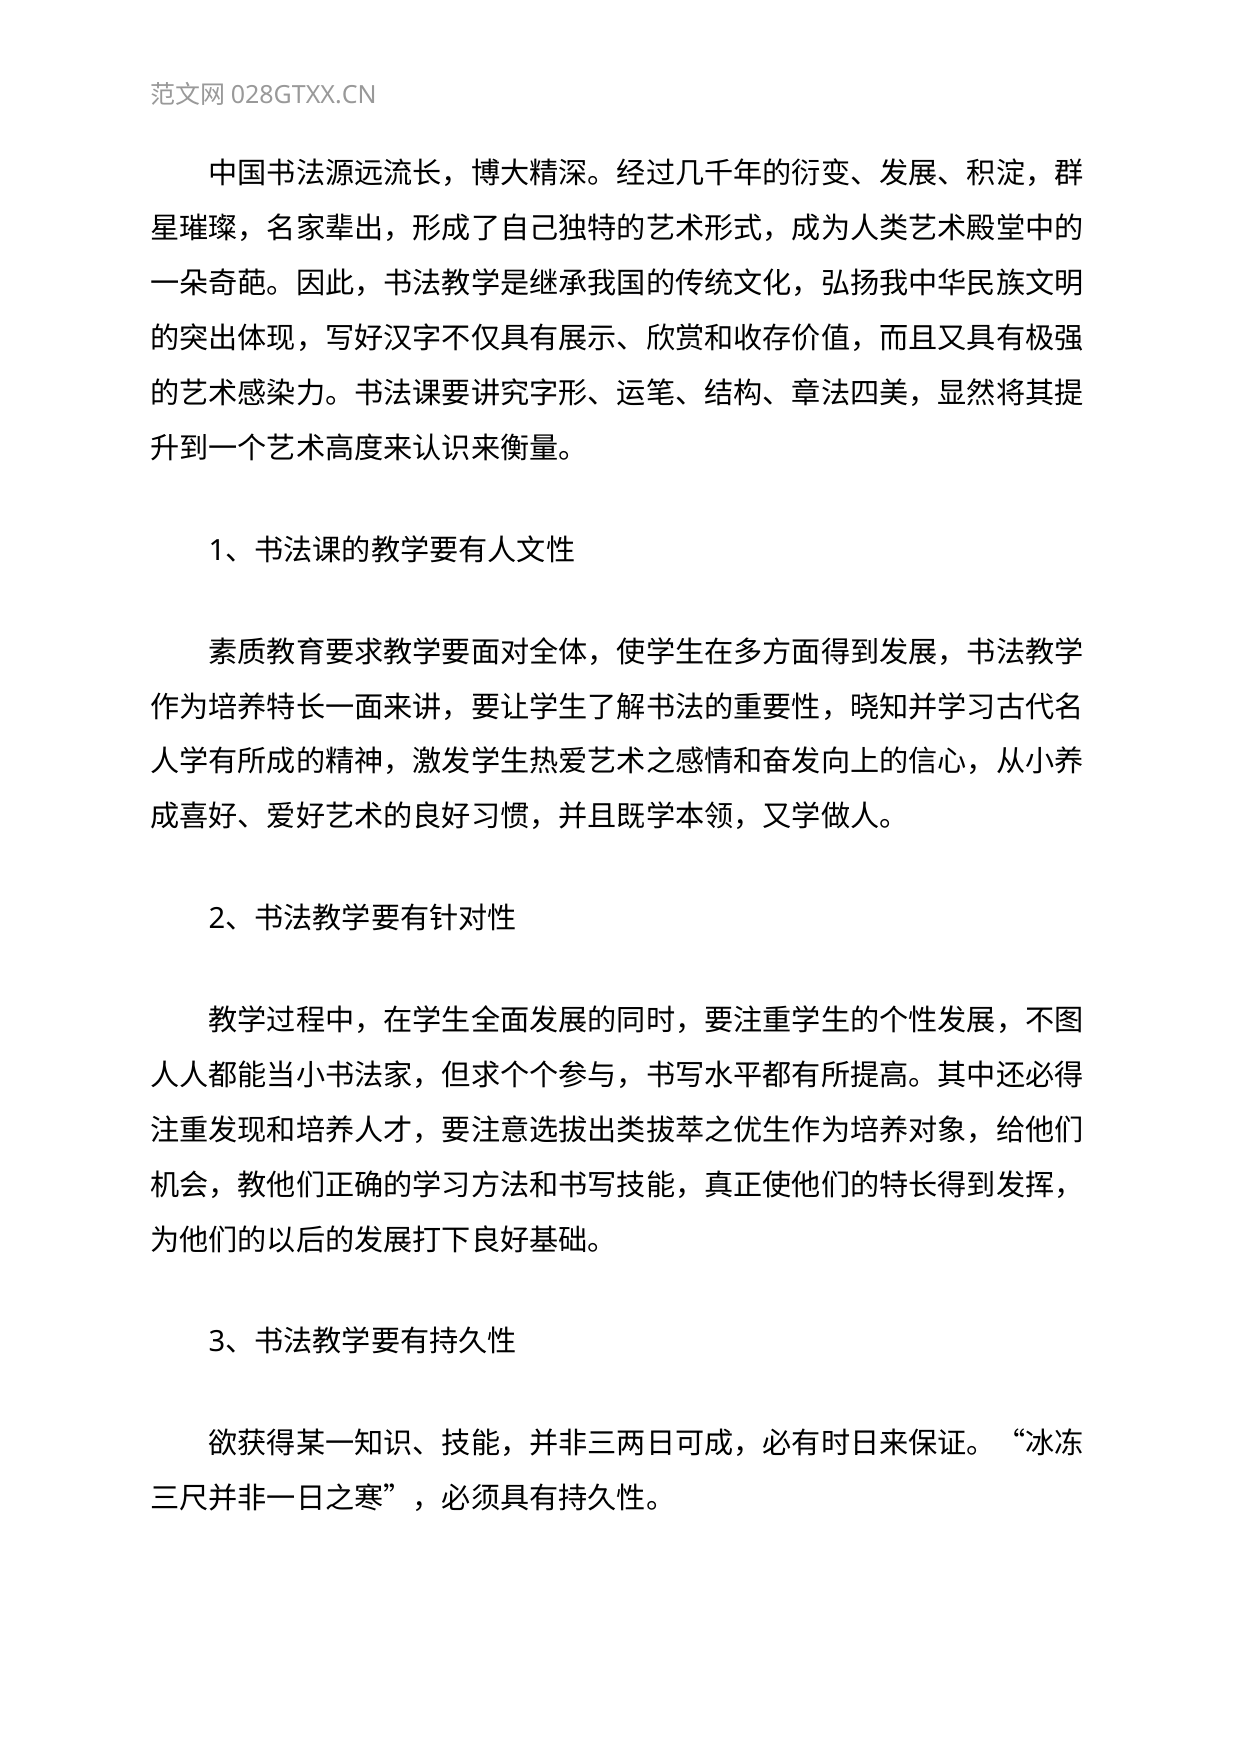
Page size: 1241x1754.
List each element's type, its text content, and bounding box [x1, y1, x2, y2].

text 1、书法课的教学要有人文性 [150, 526, 1090, 569]
text 2、书法教学要有针对性 [150, 895, 1090, 937]
text 教学过程中，在学生全面发展的同时，要注重学生的个性发展，不图人人都能当小书法家，但求个个参与，书写水平都有所提高。其中还必得注重发现和培养人才，要注意选拔出类拔萃之优生作为培养对象，给他们机会，教他们正确的学习方法和书写技能，真正使他们的特长得到发挥，为他们的以后的发展打下良好基础。 [150, 997, 1090, 1258]
text 3、书法教学要有持久性 [150, 1318, 1090, 1360]
text 中国书法源远流长，博大精深。经过几千年的衍变、发展、积淀，群星璀璨，名家辈出，形成了自己独特的艺术形式，成为人类艺术殿堂中的一朵奇葩。因此，书法教学是继承我国的传统文化，弘扬我中华民族文明的突出体现，写好汉字不仅具有展示、欣赏和收存价值，而且又具有极强的艺术感染力。书法课要讲究字形、运笔、结构、章法四美，显然将其提升到一个艺术高度来认识来衡量。 [150, 150, 1090, 467]
text 欲获得某一知识、技能，并非三两日可成，必有时日来保证。“冰冻三尺并非一日之寒”，必须具有持久性。 [150, 1420, 1090, 1517]
text 素质教育要求教学要面对全体，使学生在多方面得到发展，书法教学作为培养特长一面来讲，要让学生了解书法的重要性，晓知并学习古代名人学有所成的精神，激发学生热爱艺术之感情和奋发向上的信心，从小养成喜好、爱好艺术的良好习惯，并且既学本领，又学做人。 [150, 628, 1090, 835]
